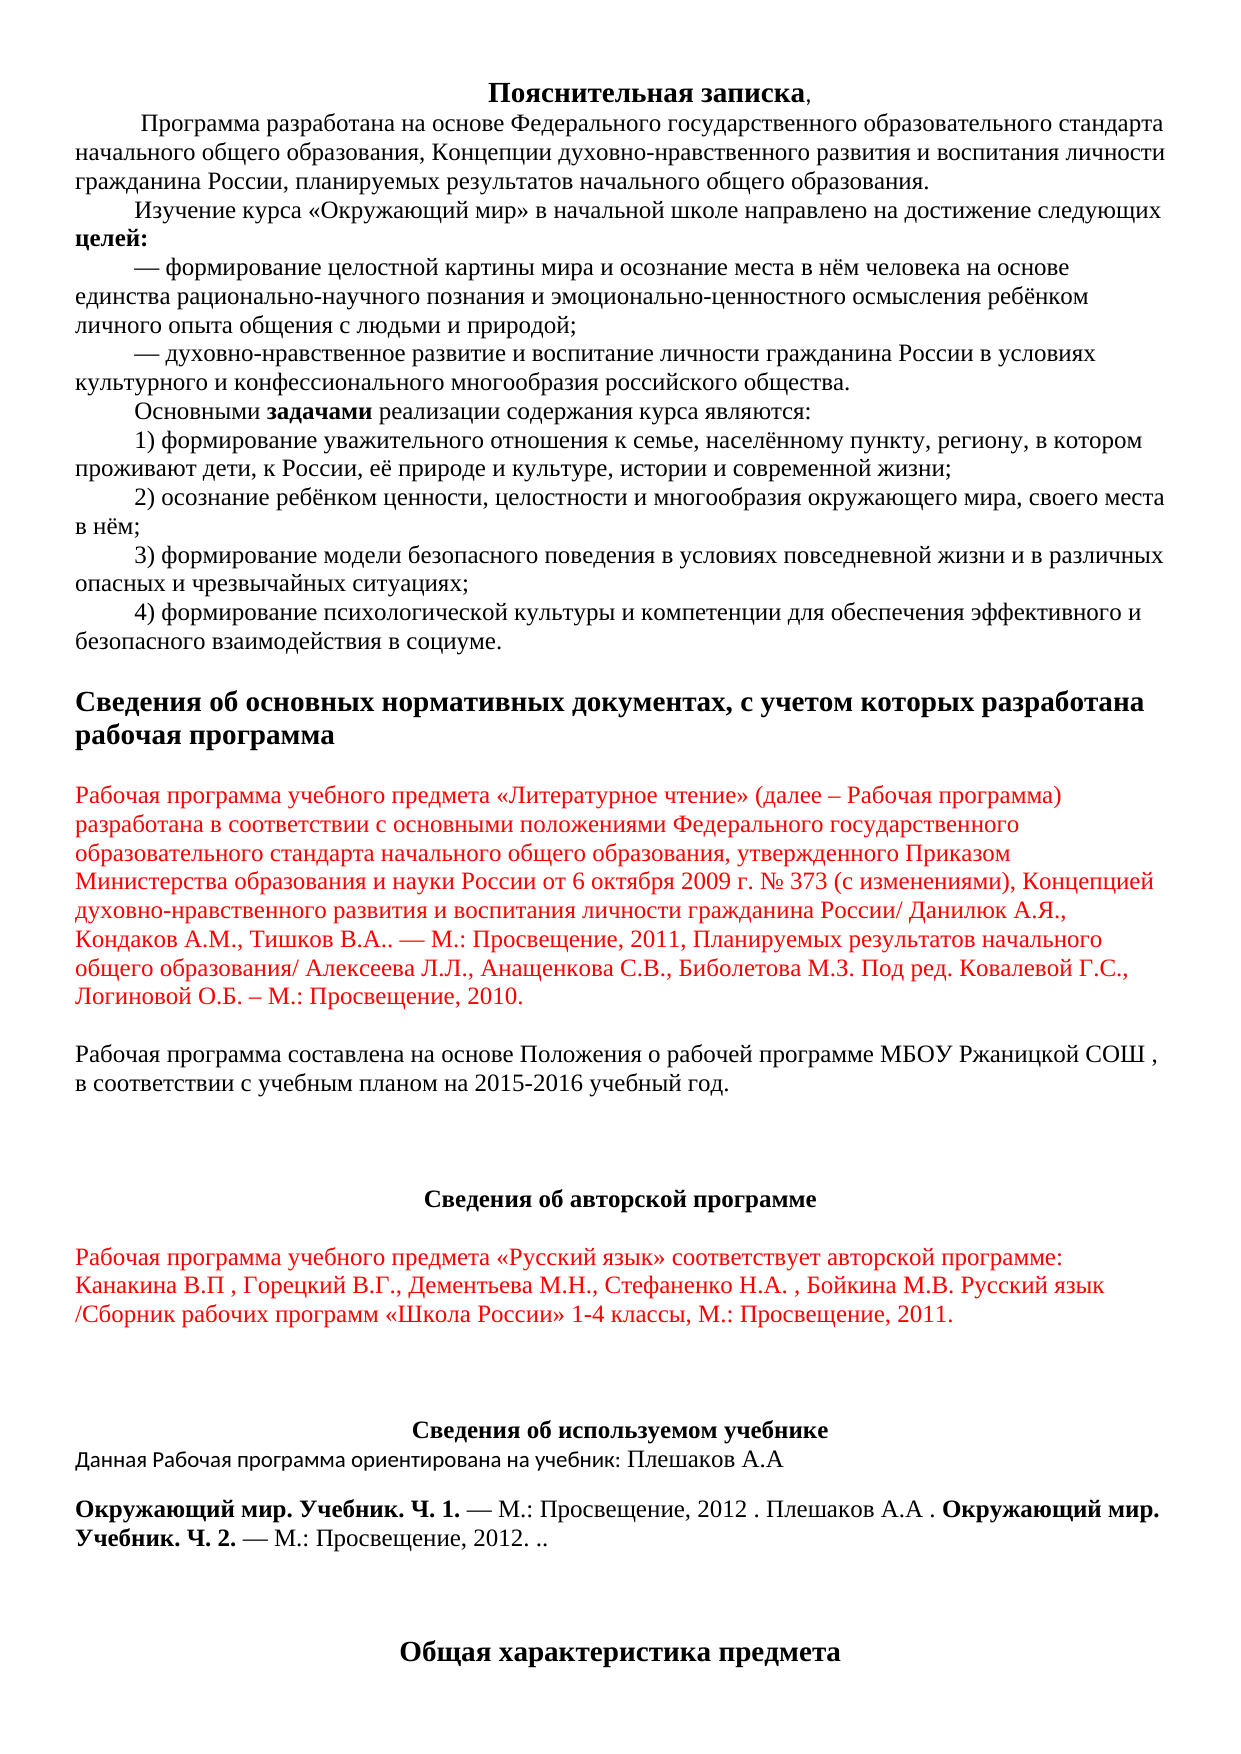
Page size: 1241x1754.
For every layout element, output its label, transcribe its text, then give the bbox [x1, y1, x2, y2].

text 2) осознание ребёнком ценности, целостности и многообразия окружающего мира, своего места в нём; [75, 482, 1165, 540]
text Сведения об основных нормативных документах, с учетом которых разработана рабочая программа [75, 684, 1165, 751]
text Данная Рабочая программа ориентирована на учебник: Плешаков А.А [75, 1444, 1165, 1473]
text Изучение курса «Окружающий мир» в начальной школе направлено на достижение следующих целей: [75, 195, 1165, 252]
text Общая характеристика предмета [75, 1634, 1165, 1667]
text — формирование целостной картины мира и осознание места в нём человека на основе единства рационально-научного познания и эмоционально-ценностного осмысления ребёнком личного опыта общения с людьми и природой; [75, 252, 1165, 338]
text Рабочая программа учебного предмета «Русский язык» соответствует авторской программе: Канакина В.П , Горецкий В.Г., Дементьева М.Н., Стефаненко Н.А. , Бойкина М.В. Русский язык /Сборник рабочих программ «Школа России» 1-4 классы, М.: Просвещение, 2011. [75, 1242, 1165, 1328]
text — духовно-нравственное развитие и воспитание личности гражданина России в условиях культурного и конфессионального многообразия российского общества. [75, 338, 1165, 396]
text 1) формирование уважительного отношения к семье, населённому пункту, региону, в котором проживают дети, к России, её природе и культуре, истории и современной жизни; [75, 425, 1165, 482]
text Программа разработана на основе Федерального государственного образовательного стандарта начального общего образования, Концепции духовно-нравственного развития и воспитания личности гражданина России, планируемых результатов начального общего образования. [75, 108, 1165, 195]
text Пояснительная записка, [75, 75, 1165, 108]
text 3) формирование модели безопасного поведения в условиях повседневной жизни и в различных опасных и чрезвычайных ситуациях; [75, 540, 1165, 597]
text Окружающий мир. Учебник. Ч. 1. — М.: Просвещение, 2012 . Плешаков А.А . Окружающий мир. Учебник. Ч. 2. — М.: Просвещение, 2012. .. [75, 1494, 1165, 1551]
text Сведения об используемом учебнике [75, 1415, 1165, 1444]
text 4) формирование психологической культуры и компетенции для обеспечения эффективного и безопасного взаимодействия в социуме. [75, 597, 1165, 655]
text Рабочая программа учебного предмета «Литературное чтение» (далее – Рабочая программа) разработана в соответствии с основными положениями Федерального государственного образовательного стандарта начального общего образования, утвержденного Приказом Министерства образования и науки России от 6 октября 2009 г. № 373 (с изменениями), Концепцией духовно-нравственного развития и воспитания личности гражданина России/ Данилюк А.Я., Кондаков А.М., Тишков В.А.. ― М.: Просвещение, 2011, Планируемых результатов начального общего образования/ Алексеева Л.Л., Анащенкова С.В., Биболетова М.З. Под ред. Ковалевой Г.С., Логиновой О.Б. – М.: Просвещение, 2010. [75, 780, 1165, 1010]
text Сведения об авторской программе [75, 1184, 1165, 1213]
text Основными задачами реализации содержания курса являются: [75, 396, 1165, 425]
text Рабочая программа составлена на основе Положения о рабочей программе МБОУ Ржаницкой СОШ , в соответствии с учебным планом на 2015-2016 учебный год. [75, 1039, 1165, 1097]
